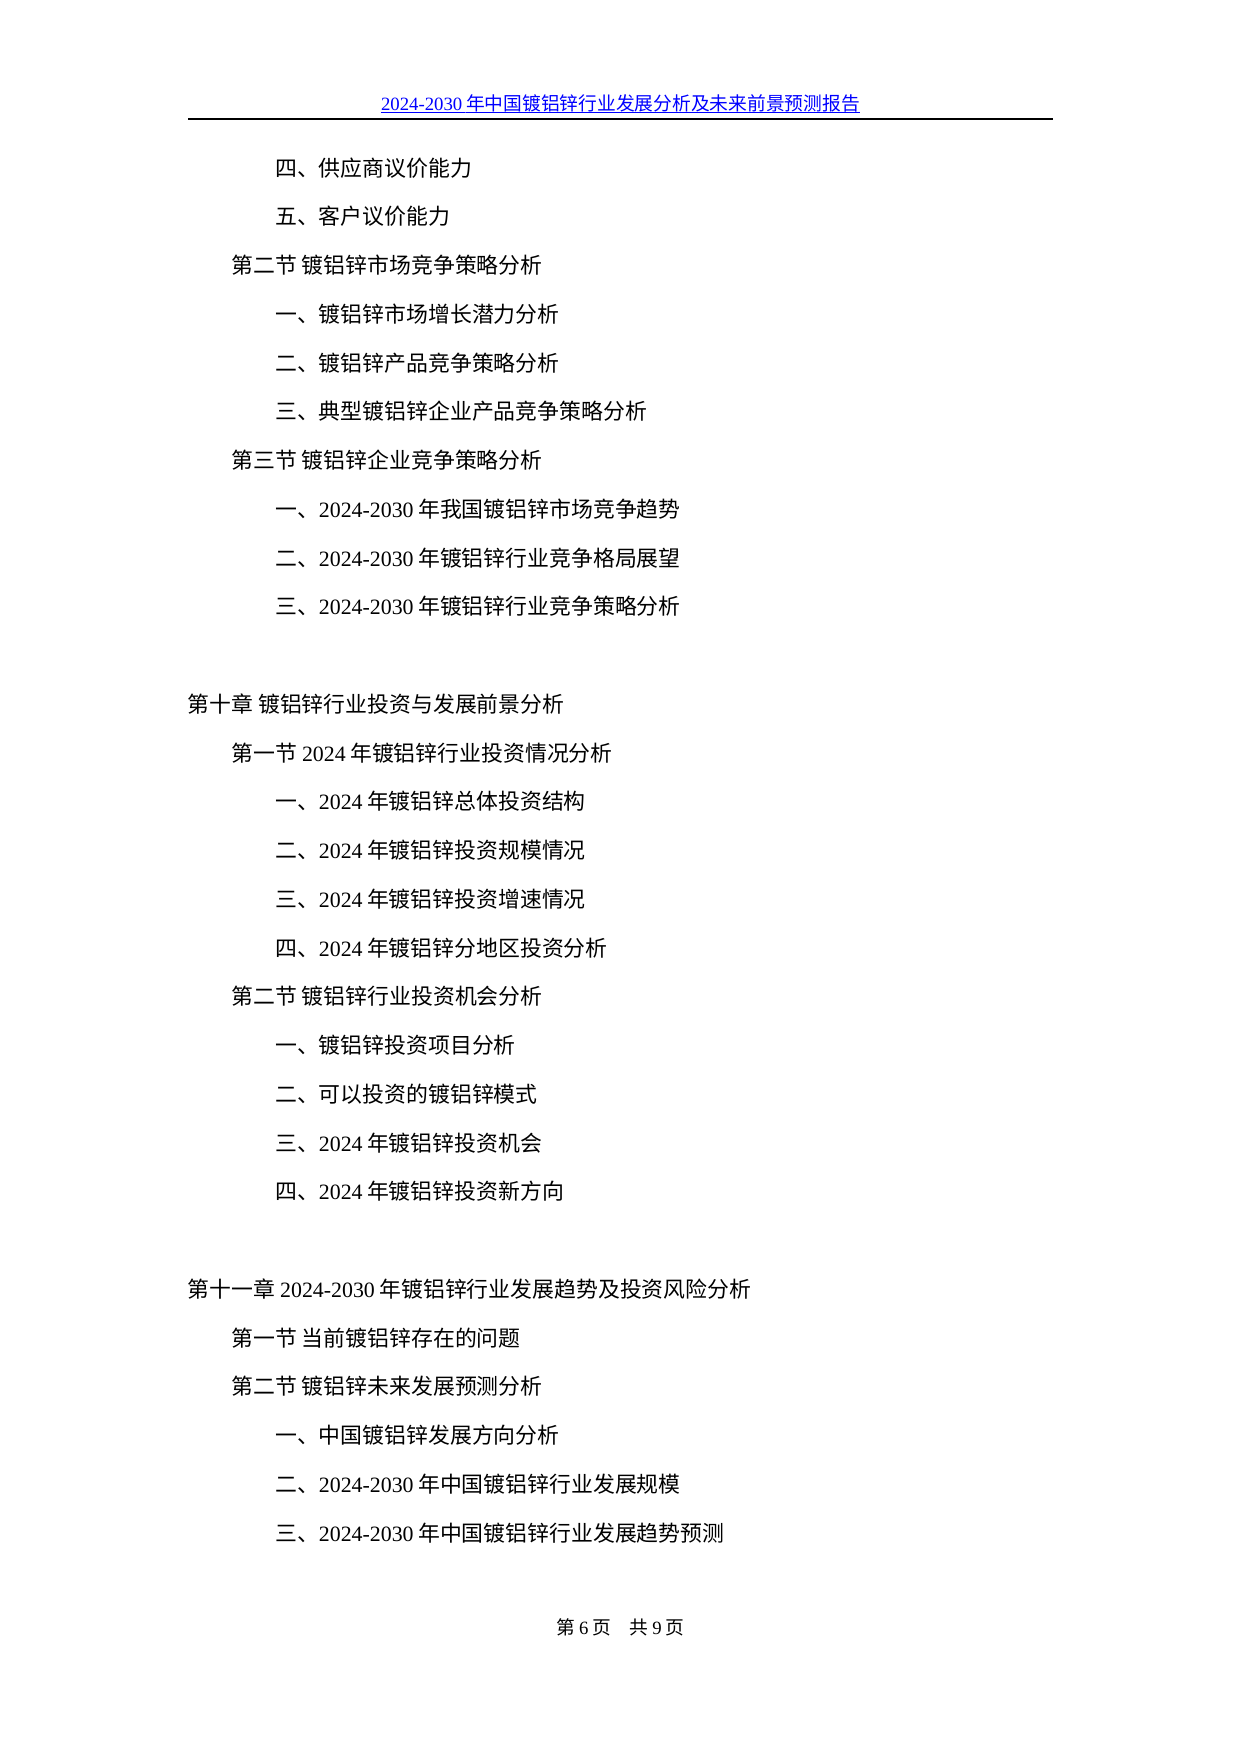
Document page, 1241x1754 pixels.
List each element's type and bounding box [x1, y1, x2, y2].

text [187, 150, 1053, 1548]
